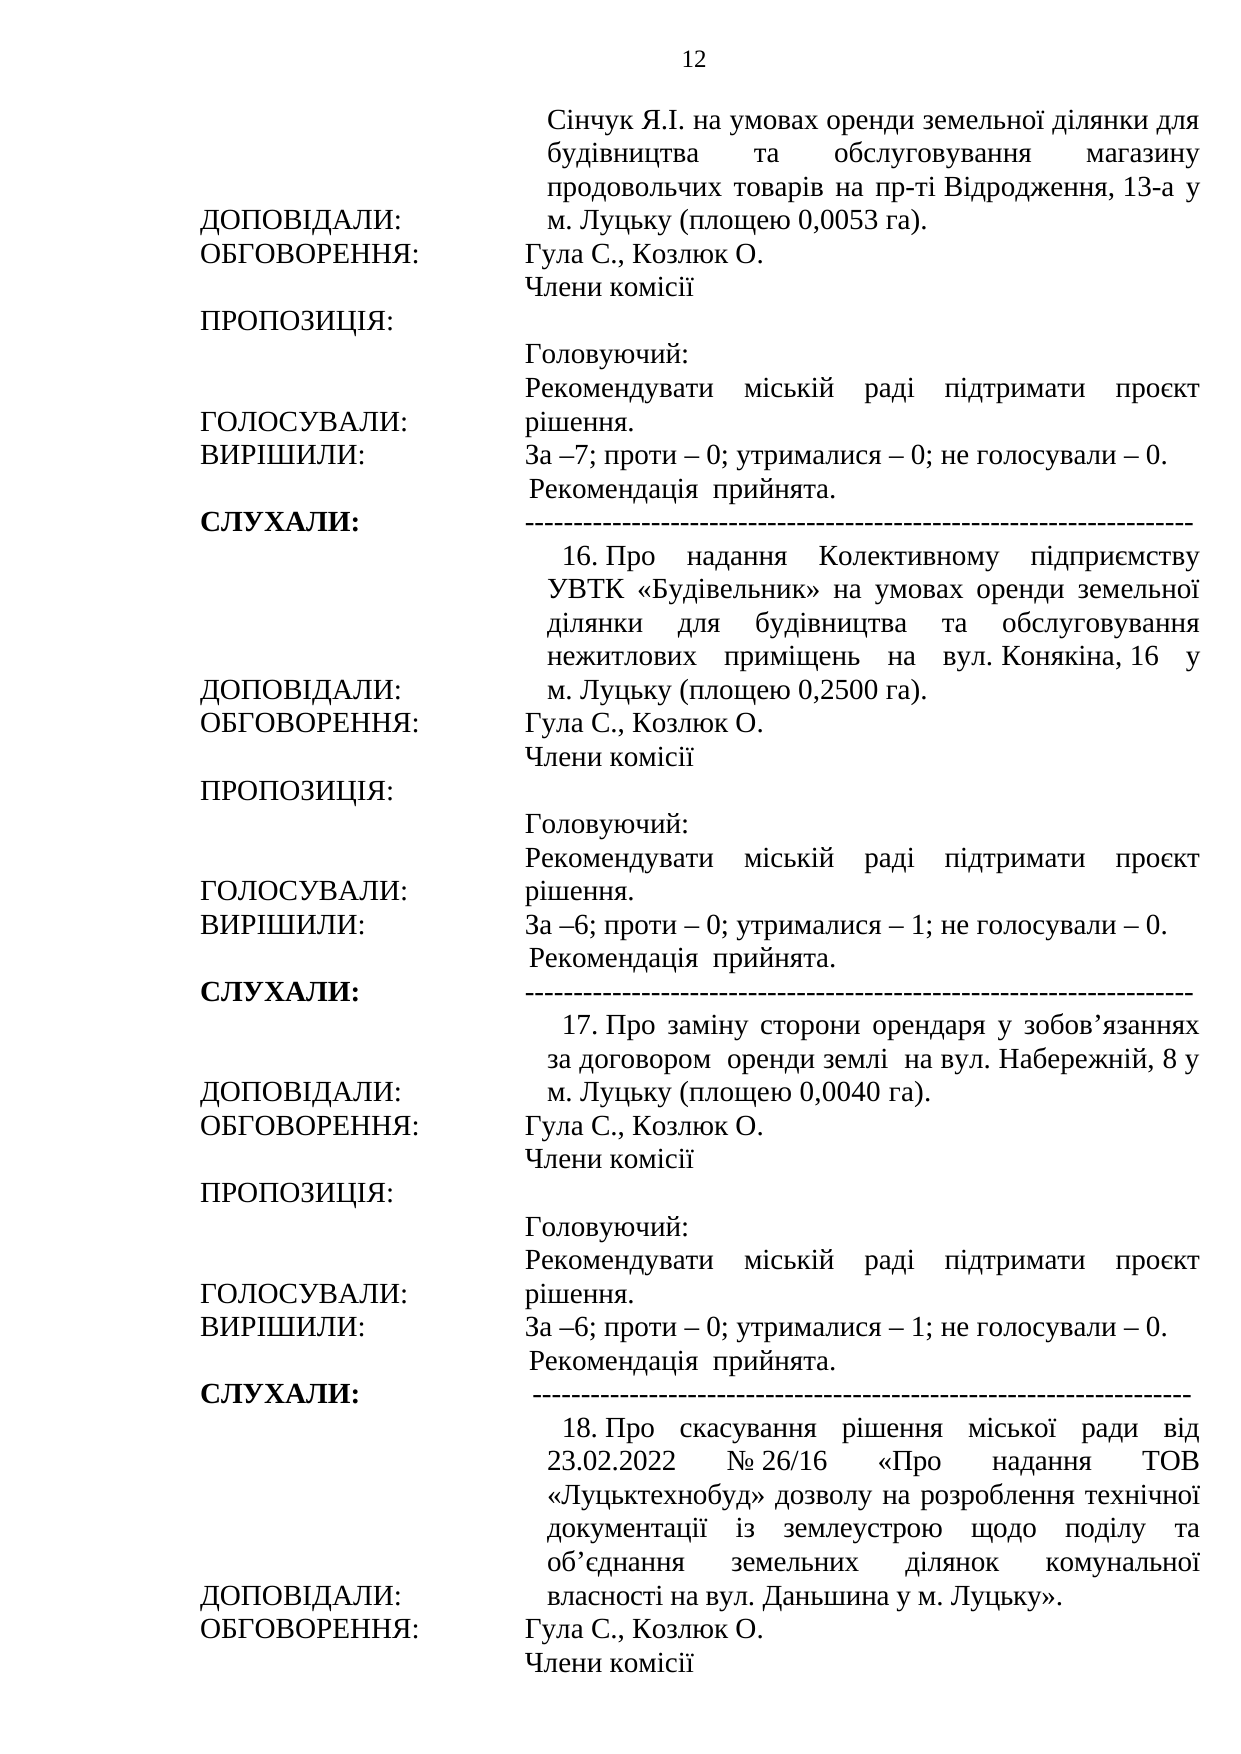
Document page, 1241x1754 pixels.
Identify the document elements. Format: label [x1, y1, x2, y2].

table_cell [513, 102, 1211, 1678]
table_cell [189, 102, 513, 1678]
